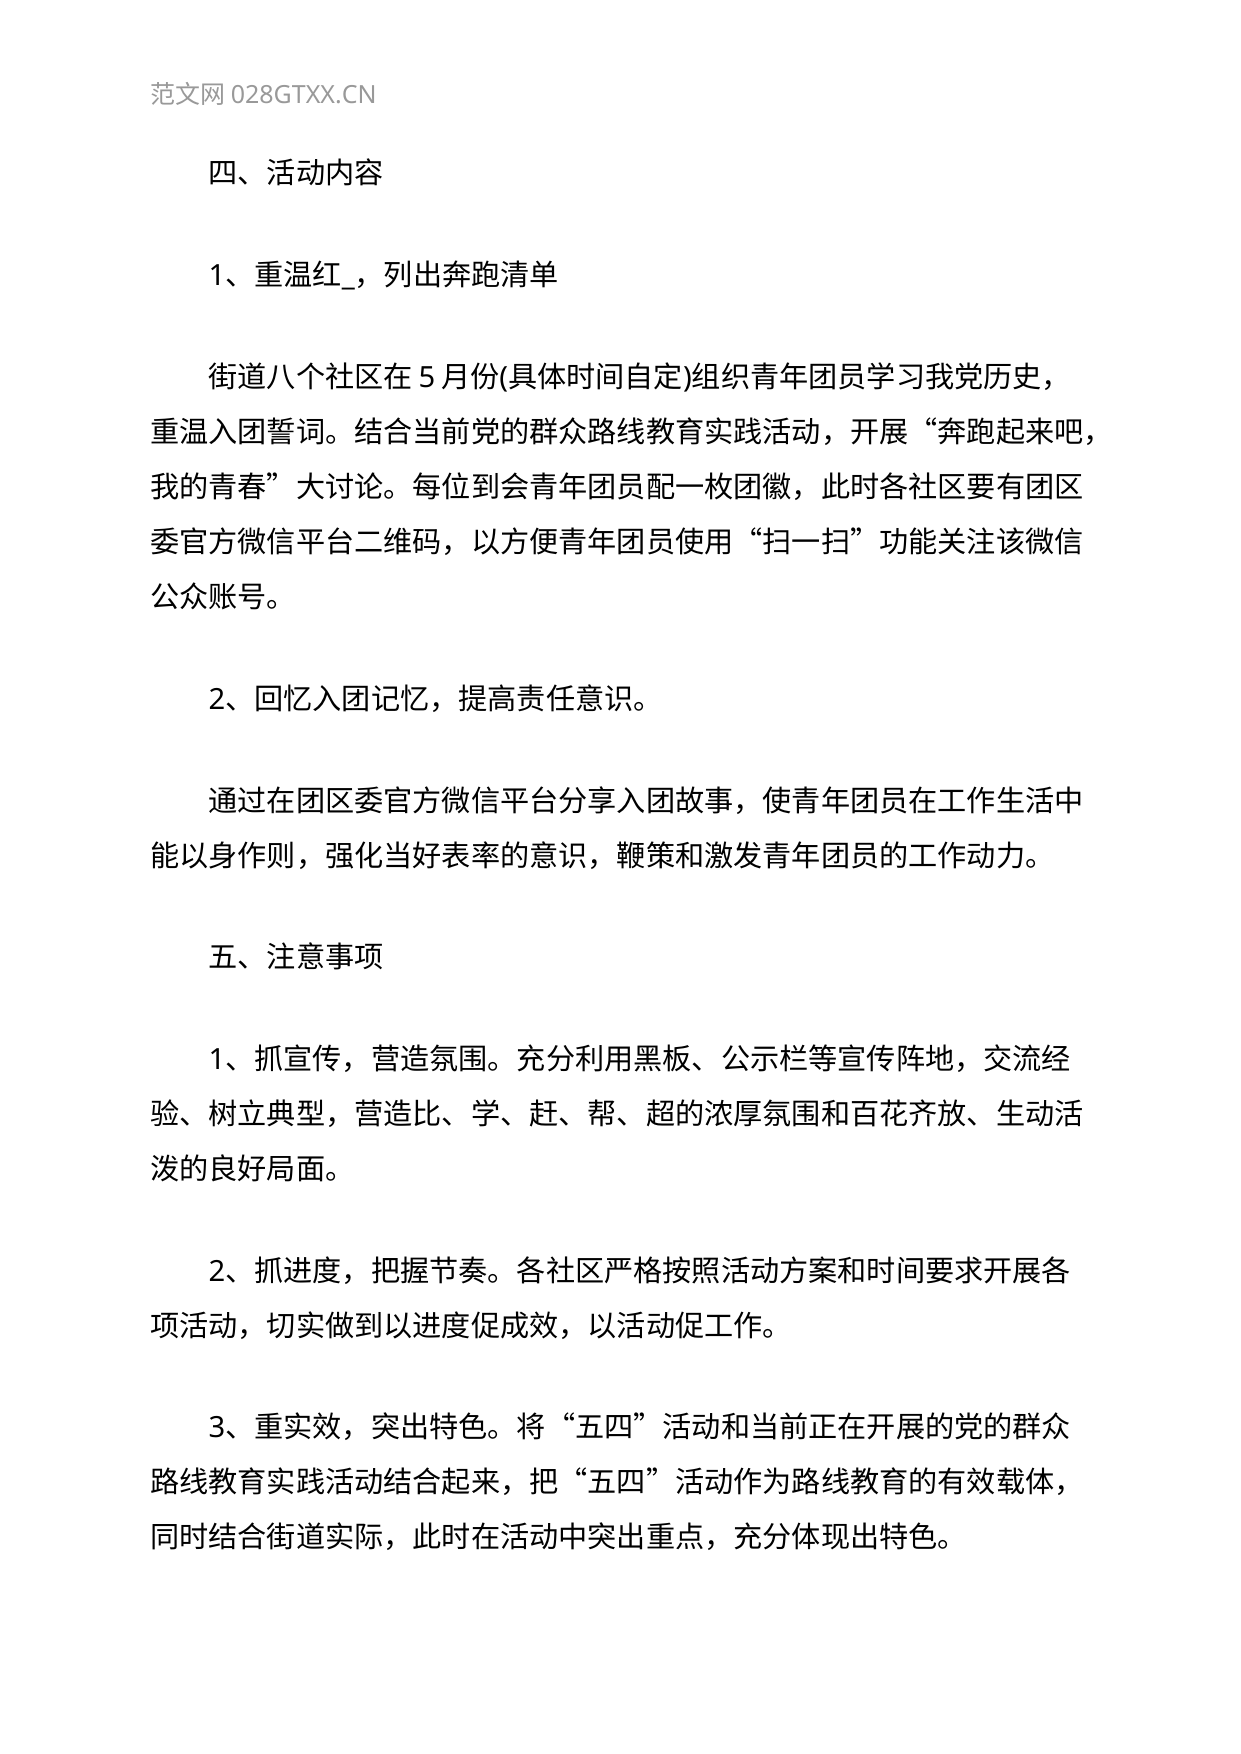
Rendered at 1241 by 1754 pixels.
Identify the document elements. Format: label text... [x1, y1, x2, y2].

text 四、活动内容 [150, 150, 1090, 192]
text 街道八个社区在5月份(具体时间自定)组织青年团员学习我党历史，重温入团誓词。结合当前党的群众路线教育实践活动，开展“奔跑起来吧，我的青春”大讨论。每位到会青年团员配一枚团徽，此时各社区要有团区委官方微信平台二维码，以方便青年团员使用“扫一扫”功能关注该微信公众账号。 [150, 354, 1090, 616]
text 1、重温红_，列出奔跑清单 [150, 252, 1090, 294]
text 2、回忆入团记忆，提高责任意识。 [150, 675, 1090, 718]
text 通过在团区委官方微信平台分享入团故事，使青年团员在工作生活中能以身作则，强化当好表率的意识，鞭策和激发青年团员的工作动力。 [150, 777, 1090, 874]
text 3、重实效，突出特色。将“五四”活动和当前正在开展的党的群众路线教育实践活动结合起来，把“五四”活动作为路线教育的有效载体，同时结合街道实际，此时在活动中突出重点，充分体现出特色。 [150, 1404, 1090, 1556]
text 1、抓宣传，营造氛围。充分利用黑板、公示栏等宣传阵地，交流经验、树立典型，营造比、学、赶、帮、超的浓厚氛围和百花齐放、生动活泼的良好局面。 [150, 1036, 1090, 1188]
text 2、抓进度，把握节奏。各社区严格按照活动方案和时间要求开展各项活动，切实做到以进度促成效，以活动促工作。 [150, 1247, 1090, 1344]
text 五、注意事项 [150, 934, 1090, 976]
